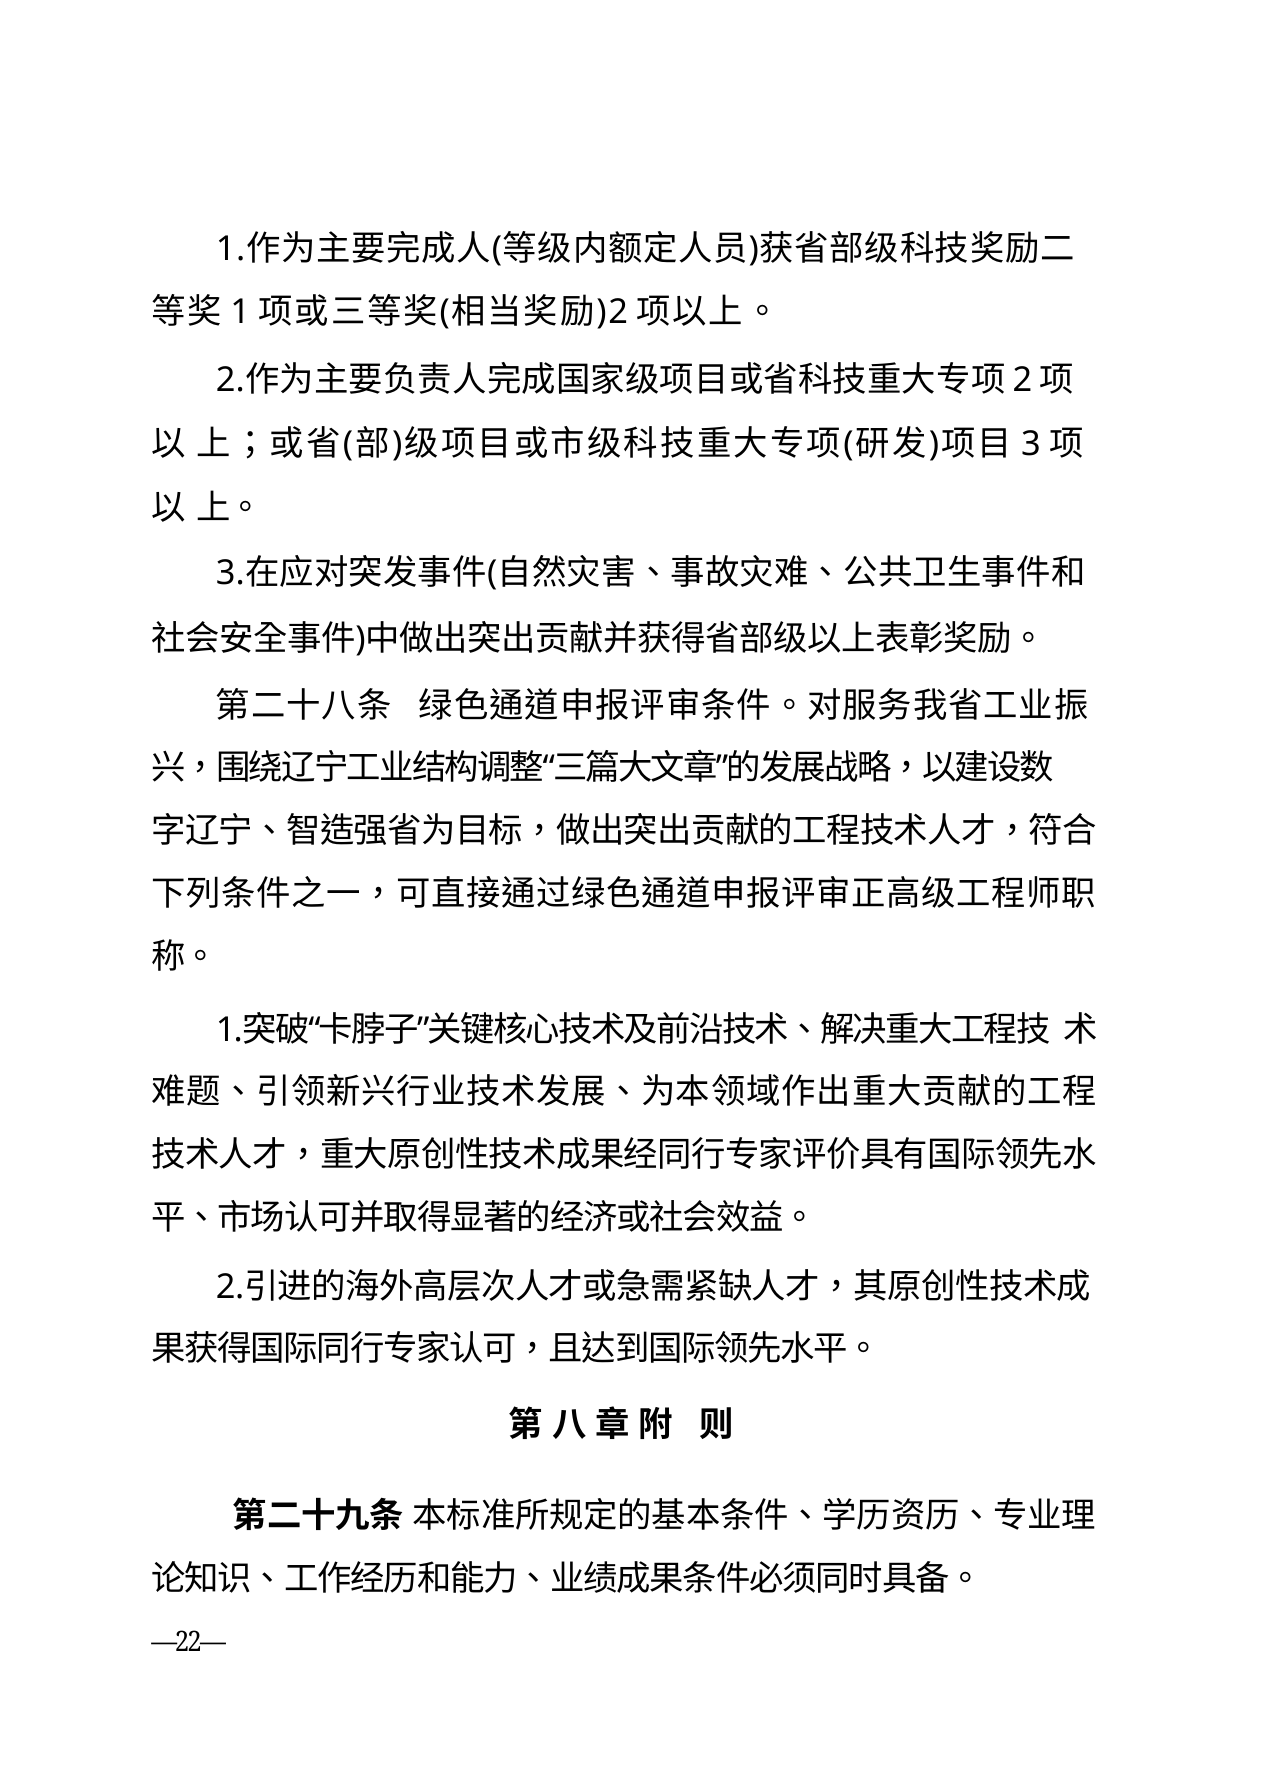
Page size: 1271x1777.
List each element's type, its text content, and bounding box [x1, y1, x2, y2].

text 第 八 章 附 则 [509, 1402, 1105, 1445]
text 1.突破“卡脖子”关键核心技术及前沿技术、解决重大工程技 术难题、引领新兴行业技术发展、为本领域作出重大贡献的工程 技术人才，重大原创性技术成果经同行专家评价具有国际领先水 平、市场认可并取得显著的经济或社会效益。 [151, 1004, 1097, 1239]
text 2.作为主要负责人完成国家级项目或省科技重大专项2项以 上；或省(部)级项目或市级科技重大专项(研发)项目3项以 上。 [151, 355, 1099, 529]
text 第二十九条 本标准所规定的基本条件、学历资历、专业理 论知识、工作经历和能力、业绩成果条件必须同时具备。 [151, 1491, 1105, 1600]
text 1.作为主要完成人(等级内额定人员)获省部级科技奖励二 等奖1项或三等奖(相当奖励)2项以上。 [151, 223, 1094, 334]
text 第二十八条 绿色通道申报评审条件。对服务我省工业振 兴，围绕辽宁工业结构调整“三篇大文章”的发展战略，以建设数 字辽宁、智造强省为目标，做出突出贡献的工程技术人才，符合 下列条件之一，可直接通过绿色通道申报评审正高级工程师职 称。 [151, 680, 1097, 978]
text 2.引进的海外高层次人才或急需紧缺人才，其原创性技术成 果获得国际同行专家认可，且达到国际领先水平。 [151, 1261, 1094, 1371]
text 3.在应对突发事件(自然灾害、事故灾难、公共卫生事件和 社会安全事件)中做出突出贡献并获得省部级以上表彰奖励。 [151, 548, 1099, 660]
